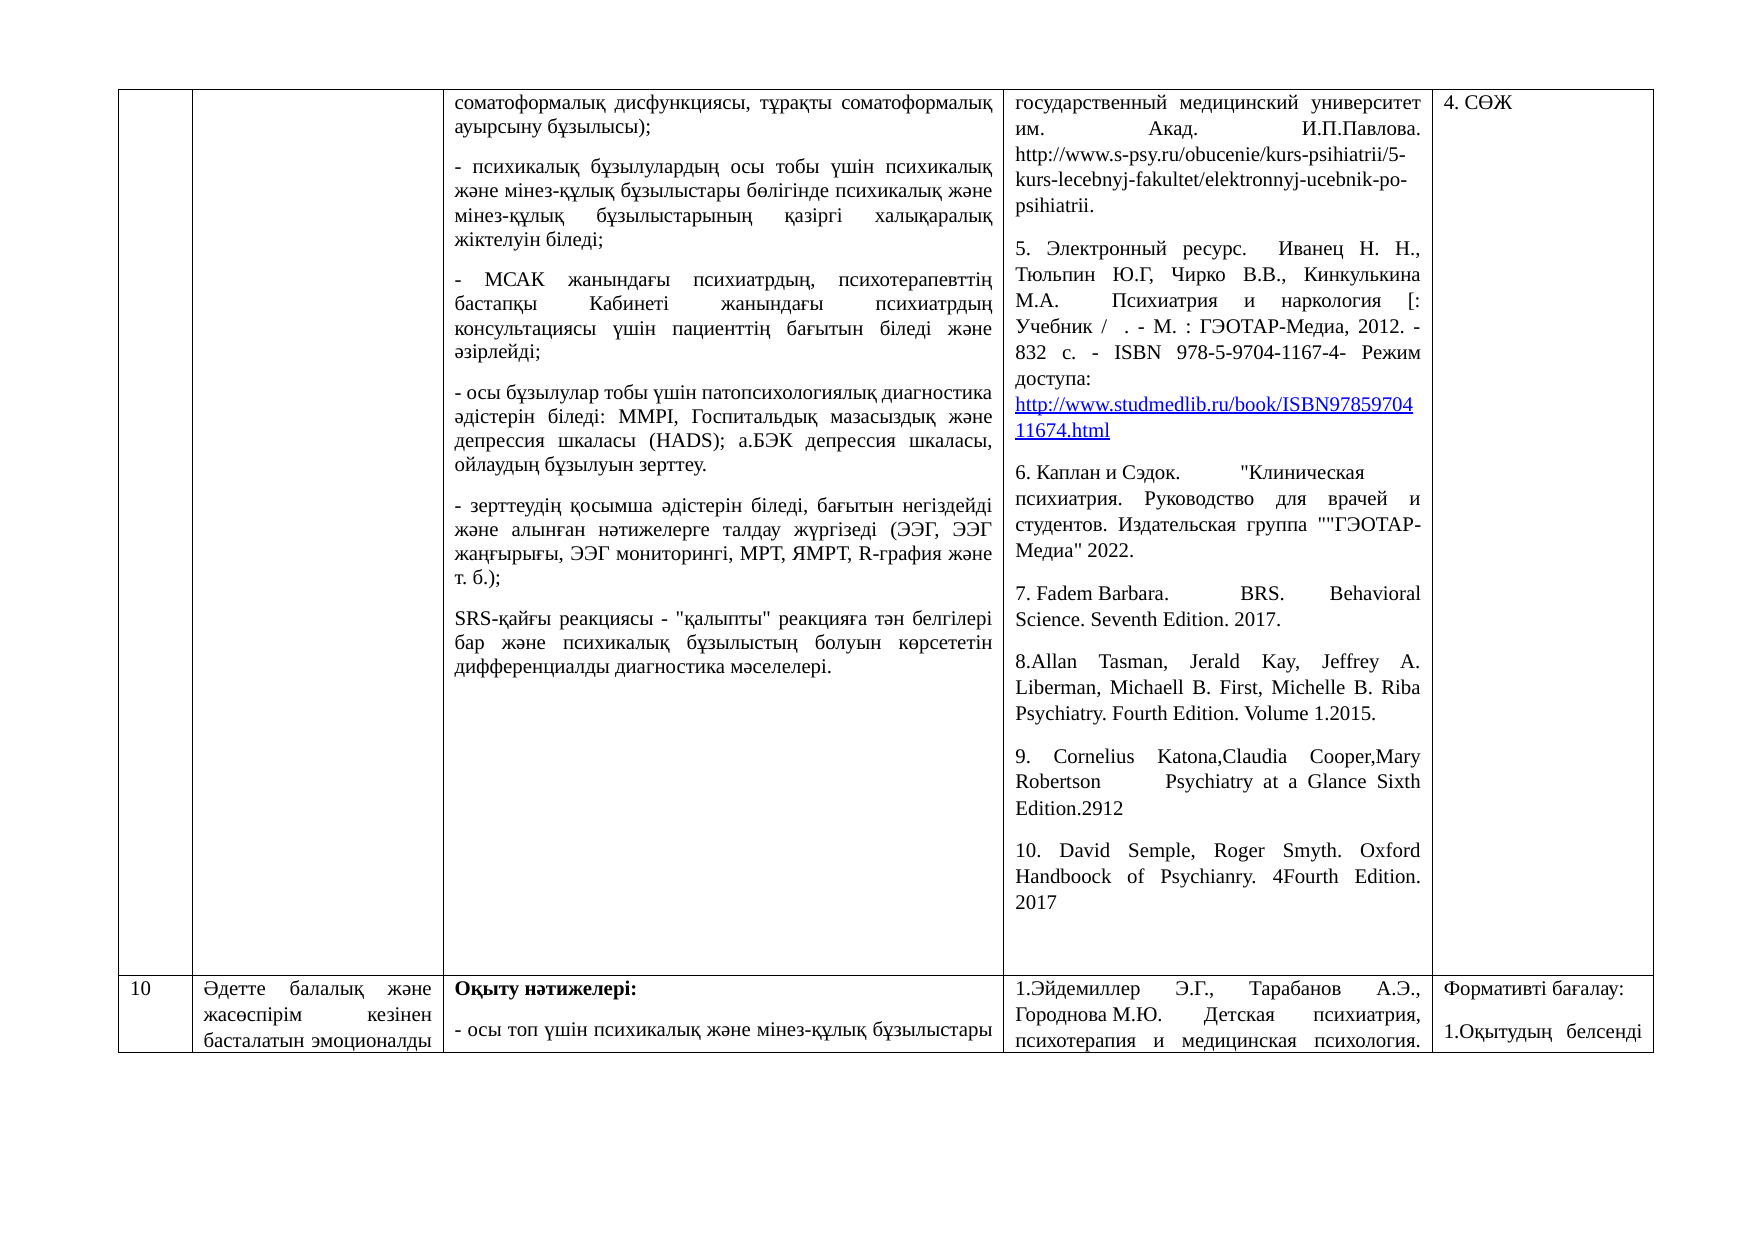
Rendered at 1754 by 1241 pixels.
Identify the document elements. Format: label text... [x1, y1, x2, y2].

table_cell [1004, 90, 1432, 975]
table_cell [1433, 976, 1653, 1052]
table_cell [193, 90, 443, 975]
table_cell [444, 976, 1003, 1052]
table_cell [1004, 976, 1432, 1052]
table_cell 10 [119, 976, 192, 1052]
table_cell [193, 976, 443, 1052]
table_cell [444, 90, 1003, 975]
table_cell 9 [119, 90, 192, 975]
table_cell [1433, 90, 1653, 975]
